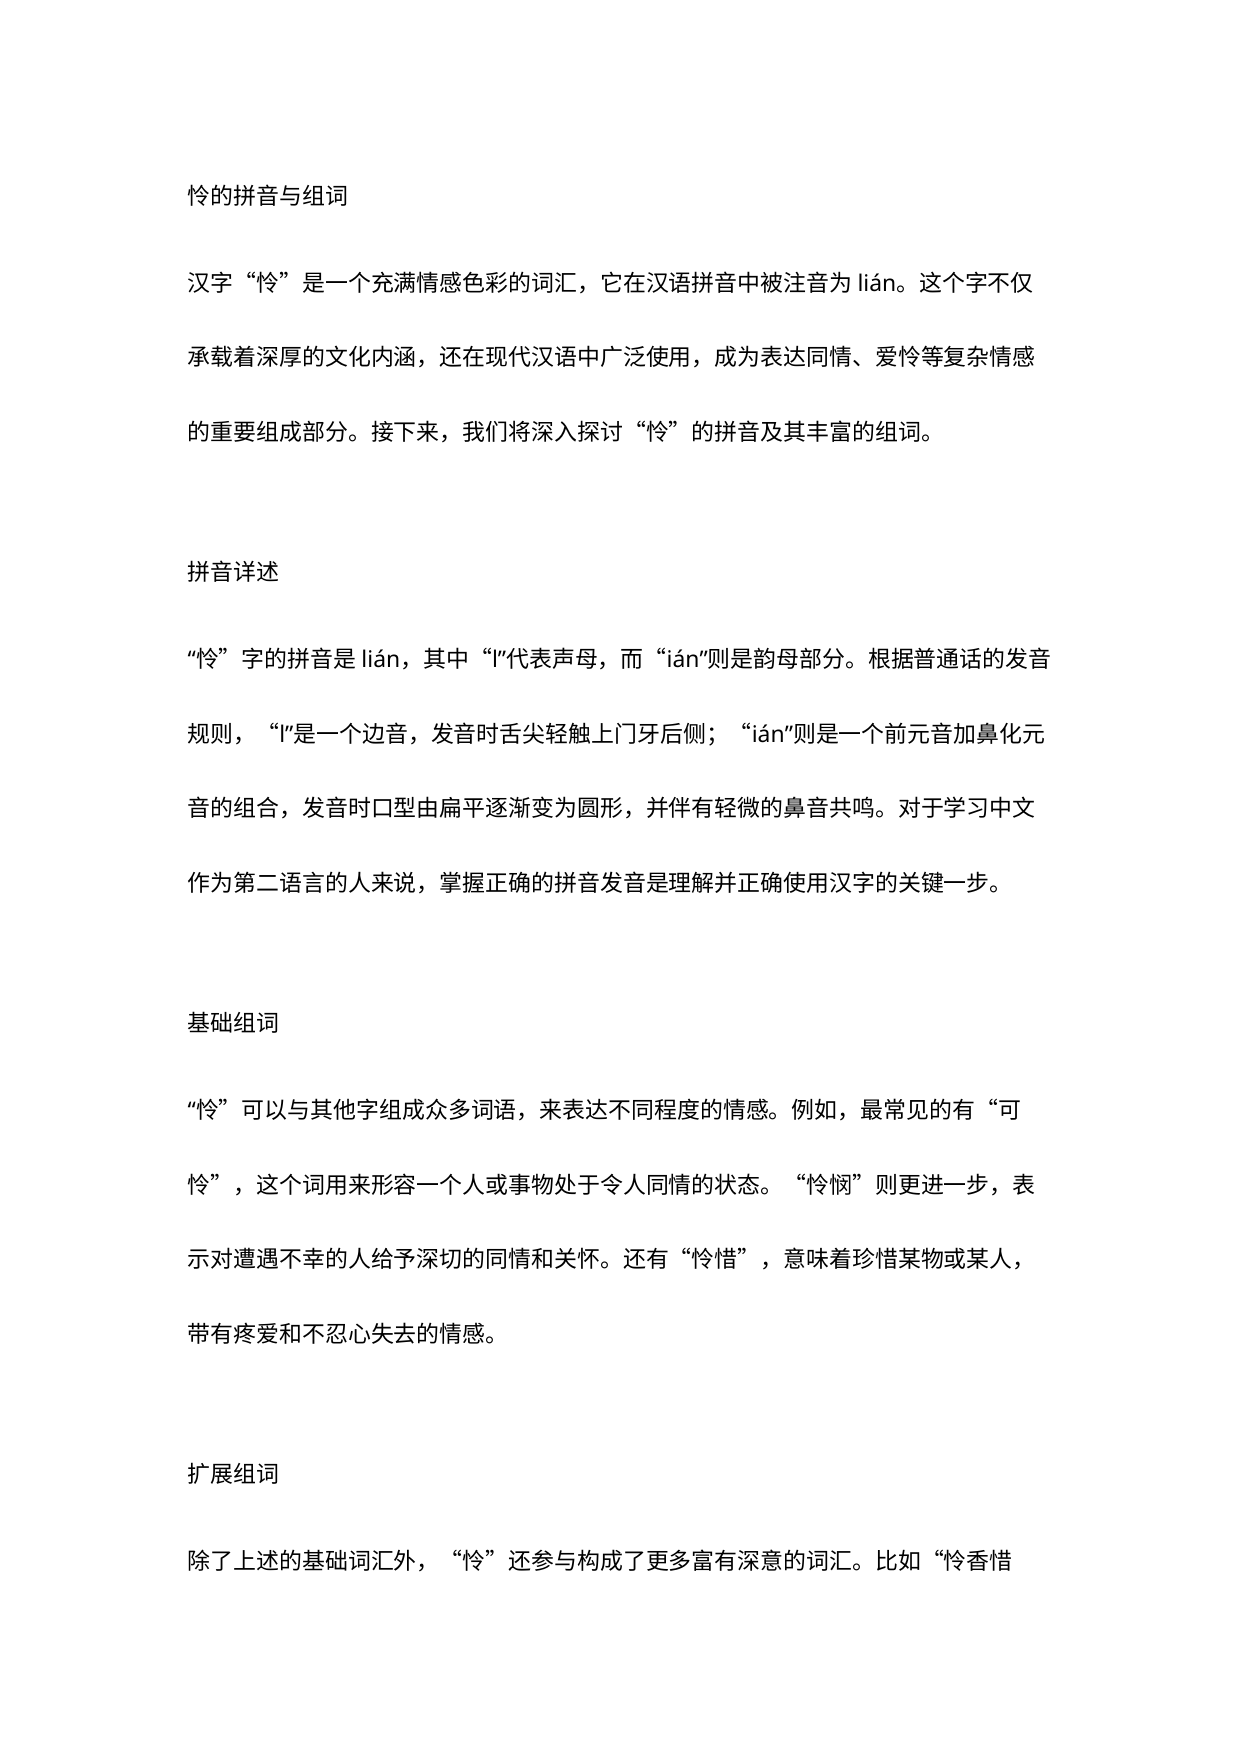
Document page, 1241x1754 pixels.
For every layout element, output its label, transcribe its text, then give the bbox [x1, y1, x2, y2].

text 怜的拼音与组词 [187, 162, 1053, 227]
text 基础组词 [187, 989, 1053, 1054]
text “怜”可以与其他字组成众多词语，来表达不同程度的情感。例如，最常见的有“可怜”，这个词用来形容一个人或事物处于令人同情的状态。“怜悯”则更进一步，表示对遭遇不幸的人给予深切的同情和关怀。还有“怜惜”，意味着珍惜某物或某人，带有疼爱和不忍心失去的情感。 [187, 1076, 1053, 1365]
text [187, 1527, 1053, 1592]
text 扩展组词 [187, 1440, 1053, 1505]
text “怜”字的拼音是 lián，其中“l”代表声母，而“ián”则是韵母部分。根据普通话的发音规则，“l”是一个边音，发音时舌尖轻触上门牙后侧；“ián”则是一个前元音加鼻化元音的组合，发音时口型由扁平逐渐变为圆形，并伴有轻微的鼻音共鸣。对于学习中文作为第二语言的人来说，掌握正确的拼音发音是理解并正确使用汉字的关键一步。 [187, 625, 1053, 914]
text 汉字“怜”是一个充满情感色彩的词汇，它在汉语拼音中被注音为 lián。这个字不仅承载着深厚的文化内涵，还在现代汉语中广泛使用，成为表达同情、爱怜等复杂情感的重要组成部分。接下来，我们将深入探讨“怜”的拼音及其丰富的组词。 [187, 248, 1053, 463]
text 拼音详述 [187, 538, 1053, 603]
